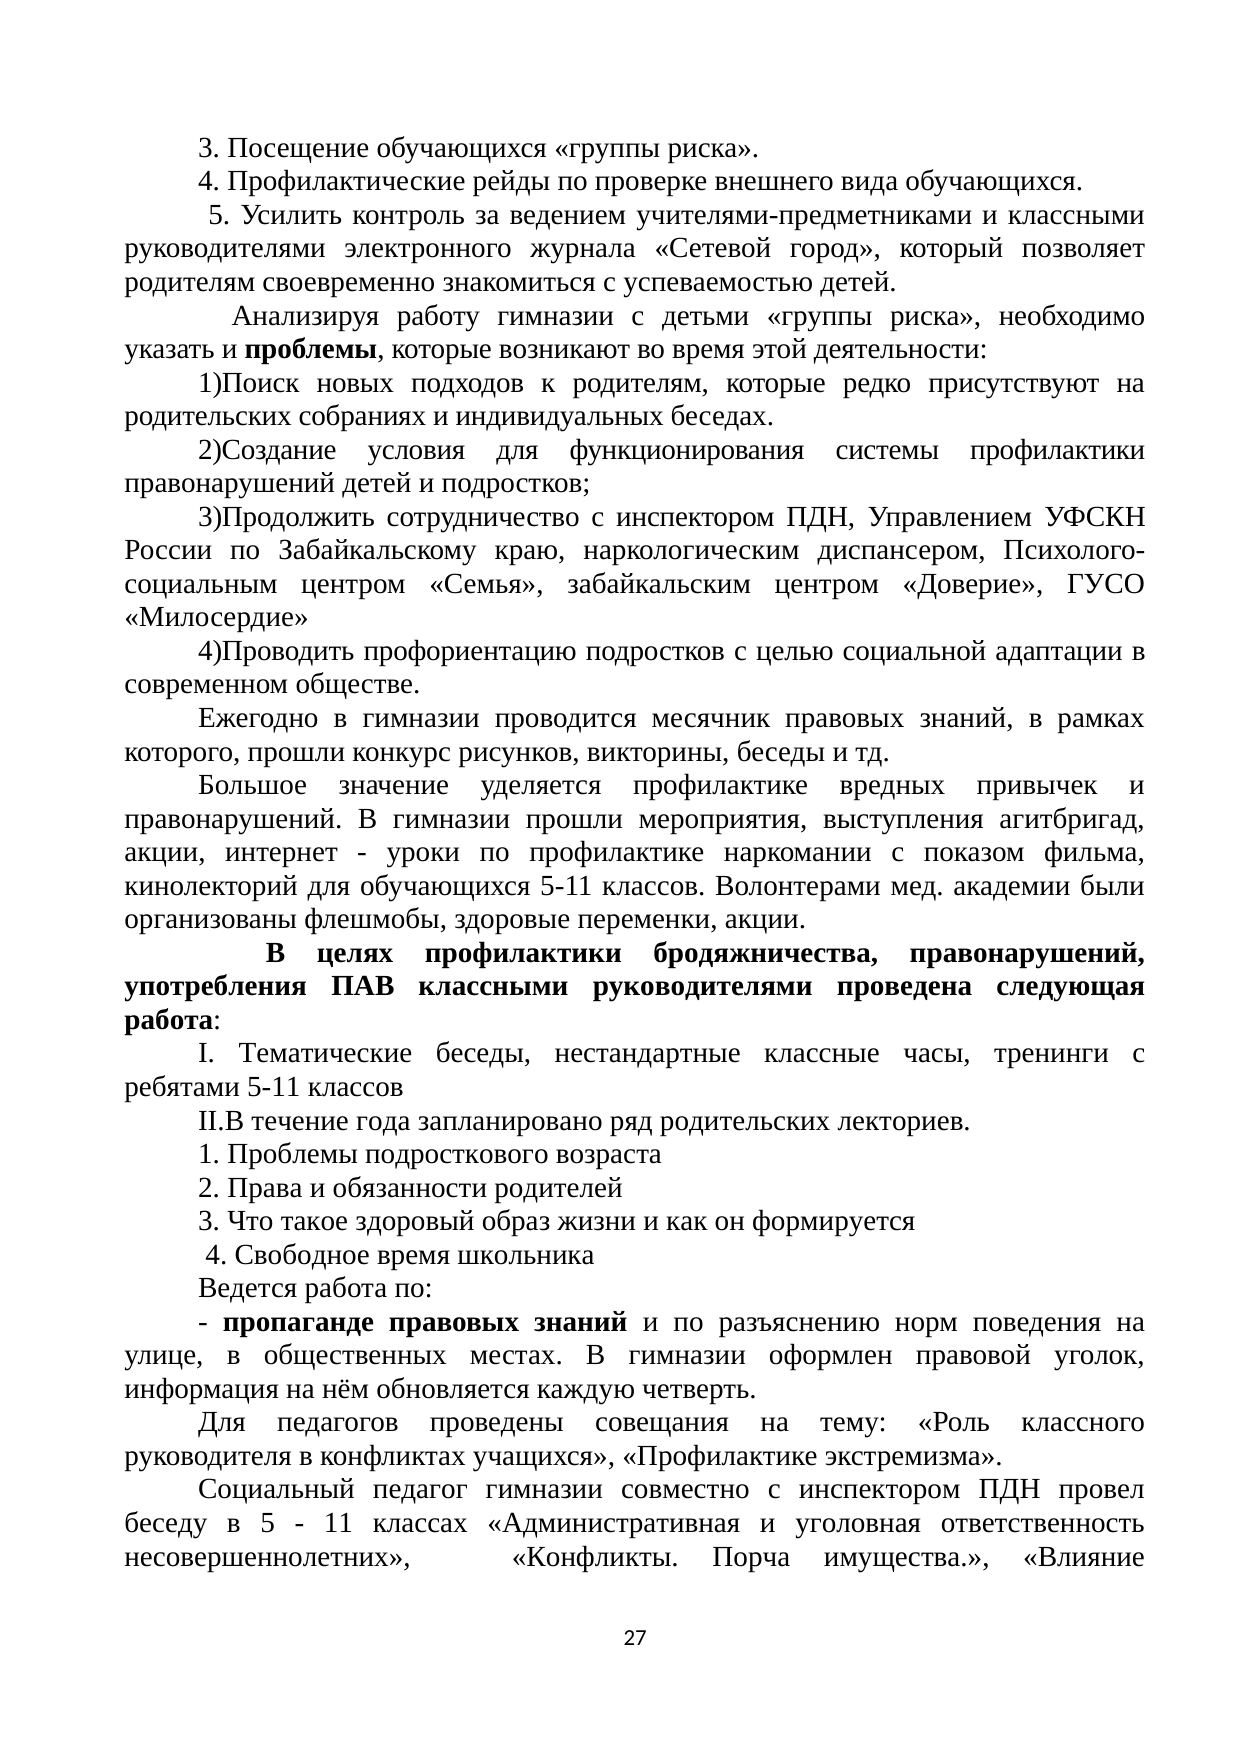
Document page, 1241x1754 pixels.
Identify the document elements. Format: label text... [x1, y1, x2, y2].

text Большое значение уделяется профилактике вредных привычек и правонарушений. В гимназии прошли мероприятия, выступления агитбригад, акции, интернет - уроки по профилактике наркомании с показом фильма, кинолекторий для обучающихся 5-11 классов. Волонтерами мед. академии были организованы флешмобы, здоровые переменки, акции. [124, 767, 1146, 935]
text 1)Поиск новых подходов к родителям, которые редко присутствуют на родительских собраниях и индивидуальных беседах. [124, 365, 1146, 432]
text Ведется работа по: [124, 1270, 1146, 1304]
text 1. Проблемы подросткового возраста [124, 1136, 1146, 1170]
text 2. Права и обязанности родителей [124, 1170, 1146, 1203]
text В целях профилактики бродяжничества, правонарушений, употребления ПАВ классными руководителями проведена следующая работа: [124, 935, 1146, 1036]
text I. Тематические беседы, нестандартные классные часы, тренинги с ребятами 5-11 классов [124, 1036, 1146, 1103]
text Для педагогов проведены совещания на тему: «Роль классного руководителя в конфликтах учащихся», «Профилактике экстремизма». [124, 1404, 1146, 1472]
text 5. Усилить контроль за ведением учителями-предметниками и классными руководителями электронного журнала «Сетевой город», который позволяет родителям своевременно знакомиться с успеваемостью детей. [124, 197, 1146, 298]
text Анализируя работу гимназии с детьми «группы риска», необходимо указать и проблемы, которые возникают во время этой деятельности: [124, 298, 1146, 365]
text - пропаганде правовых знаний и по разъяснению норм поведения на улице, в общественных местах. В гимназии оформлен правовой уголок, информация на нём обновляется каждую четверть. [124, 1304, 1146, 1404]
text 3)Продолжить сотрудничество с инспектором ПДН, Управлением УФСКН России по Забайкальскому краю, наркологическим диспансером, Психолого-социальным центром «Семья», забайкальским центром «Доверие», ГУСО «Милосердие» [124, 499, 1146, 633]
text 3. Посещение обучающихся «группы риска». [124, 130, 1146, 163]
text 4. Свободное время школьника [124, 1237, 1146, 1270]
text II.В течение года запланировано ряд родительских лекториев. [124, 1103, 1146, 1136]
text 4)Проводить профориентацию подростков с целью социальной адаптации в современном обществе. [124, 633, 1146, 700]
text Ежегодно в гимназии проводится месячник правовых знаний, в рамках которого, прошли конкурс рисунков, викторины, беседы и тд. [124, 700, 1146, 767]
text 2)Создание условия для функционирования системы профилактики правонарушений детей и подростков; [124, 432, 1146, 499]
text 4. Профилактические рейды по проверке внешнего вида обучающихся. [124, 163, 1146, 197]
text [124, 1472, 1146, 1572]
text 3. Что такое здоровый образ жизни и как он формируется [124, 1203, 1146, 1237]
